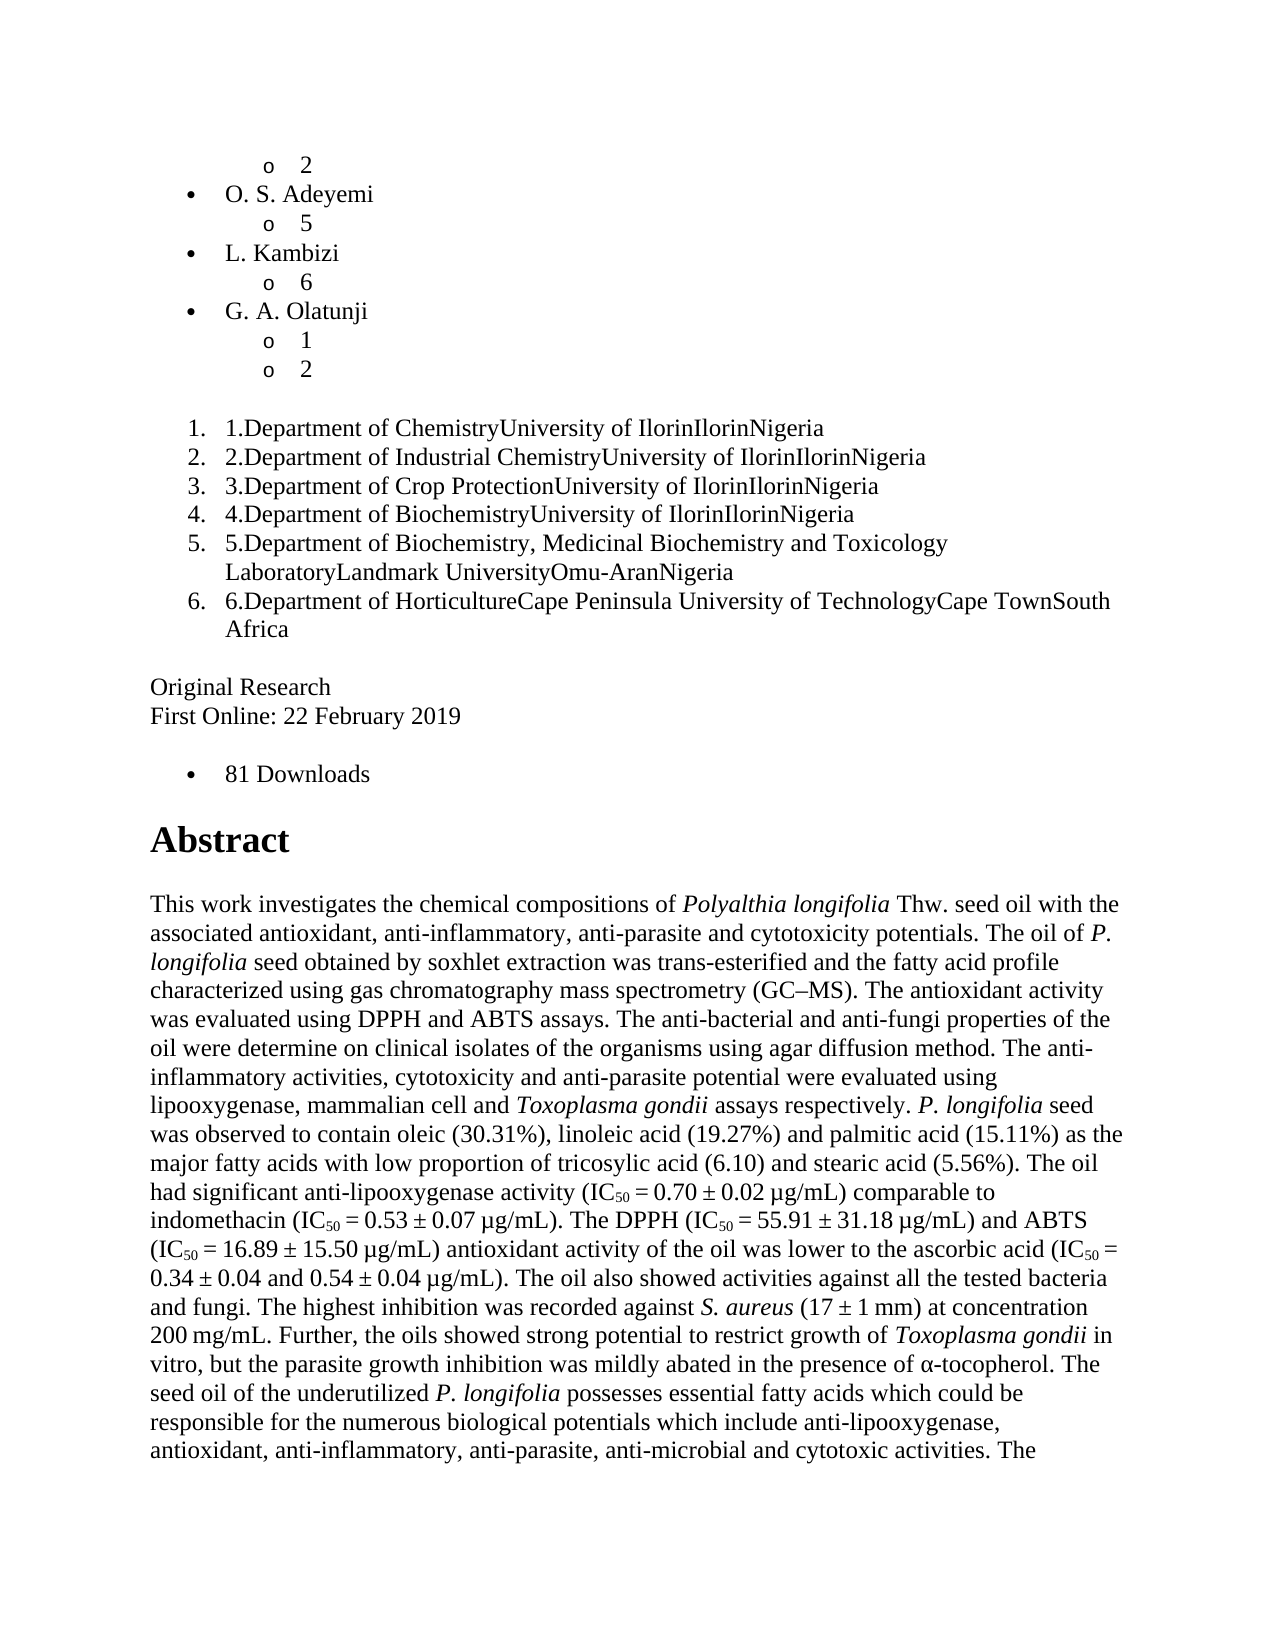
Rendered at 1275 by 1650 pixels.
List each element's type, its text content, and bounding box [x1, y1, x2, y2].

list 5 [262, 208, 1125, 238]
list O. S. Adeyemi [187, 179, 1125, 208]
list 6 [262, 267, 1125, 296]
list 1.Department of ChemistryUniversity of IlorinIlorinNigeria [187, 413, 1125, 442]
list 81 Downloads [187, 759, 1125, 788]
list 4.Department of BiochemistryUniversity of IlorinIlorinNigeria [187, 499, 1125, 528]
list 2 [262, 150, 1125, 179]
list 2 [262, 354, 1125, 384]
list 3.Department of Crop ProtectionUniversity of IlorinIlorinNigeria [187, 471, 1125, 499]
list L. Kambizi [187, 238, 1125, 267]
list 1 [262, 325, 1125, 354]
list 5.Department of Biochemistry, Medicinal Biochemistry and Toxicology LaboratoryLandmark UniversityOmu-AranNigeria [187, 528, 1125, 586]
list 6.Department of HorticultureCape Peninsula University of TechnologyCape TownSouth Africa [187, 586, 1125, 643]
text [150, 889, 1125, 1464]
text Original Research [150, 672, 1125, 701]
list 2.Department of Industrial ChemistryUniversity of IlorinIlorinNigeria [187, 442, 1125, 471]
list G. A. Olatunji [187, 296, 1125, 325]
text Abstract [150, 817, 1125, 860]
text First Online: 22 February 2019 [150, 701, 1125, 730]
